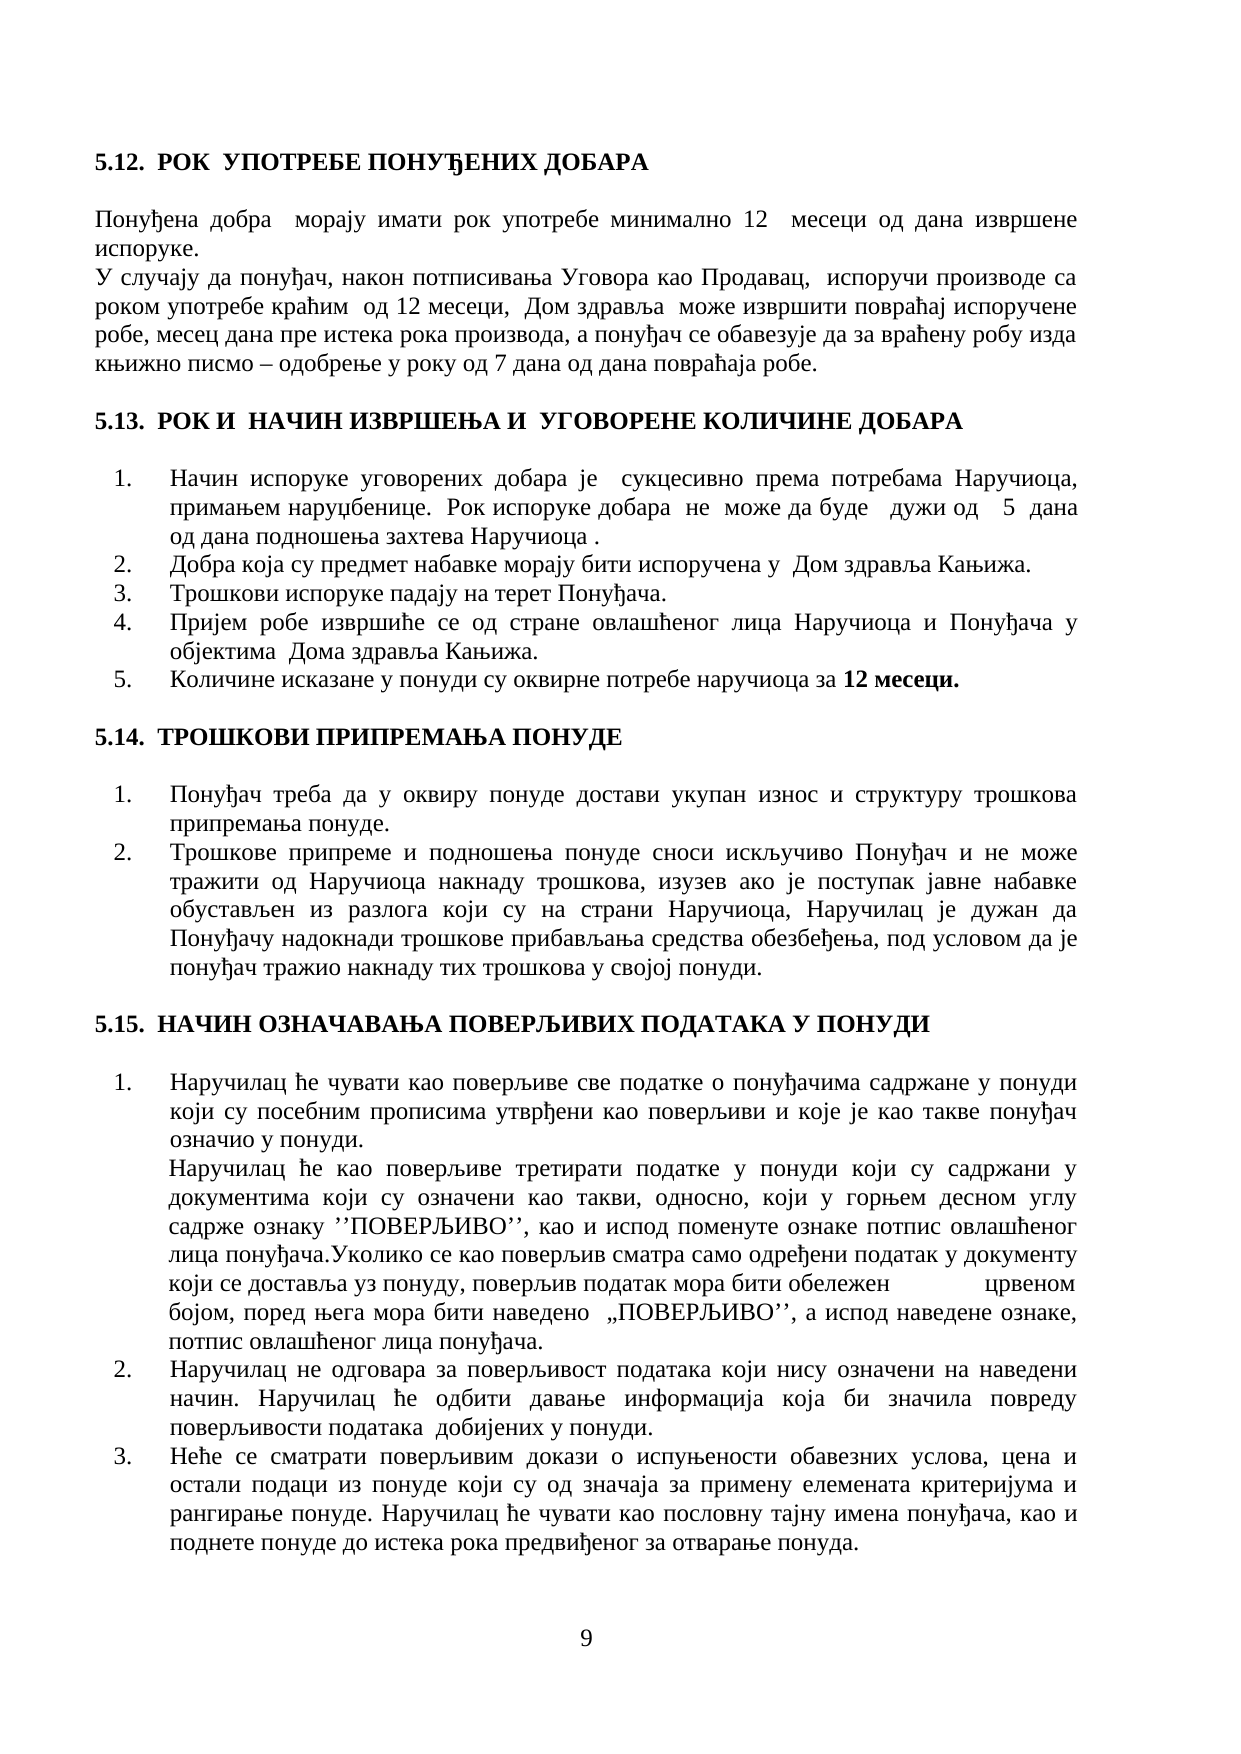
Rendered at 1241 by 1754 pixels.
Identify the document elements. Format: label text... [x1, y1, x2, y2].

text 5.12. РОК УПОТРЕБЕ ПОНУЂЕНИХ ДОБАРА [94, 147, 1078, 176]
list Начин испоруке уговорених добара је сукцесивно према потребама Наручиоца, примањем наруџбенице. Рок испоруке добара не може да буде дужи од 5 дана од дана подношења захтева Наручиоца . [132, 463, 1078, 549]
text 5.15. НАЧИН ОЗНАЧАВАЊА ПОВЕРЉИВИХ ПОДАТАКА У ПОНУДИ [94, 1009, 1078, 1038]
list Понуђач треба да у оквиру понуде достави укупан износ и структуру трошкова припремања понуде. [132, 779, 1078, 837]
text Понуђена добра морају имати рок употребе минимално 12 месеци од дана извршене испоруке. [94, 204, 1078, 262]
list Наручилац не одговара за поверљивост података који нису означени на наведени начин. Наручилац ће одбити давање информација која би значила повреду поверљивости података добијених у понуди. [132, 1354, 1078, 1441]
text У случају да понуђач, након потписивања Уговора као Продавац, испоручи производе са роком употребе краћим од 12 месеци, Дом здравља може извршити повраћај испоручене робе, месец дана пре истека рока производа, а понуђач се обавезује да за враћену робу изда књижно писмо – одобрење у року од 7 дана од дана повраћаја робе. [94, 262, 1078, 377]
list Трошкове припреме и подношења понуде сноси искључиво Понуђач и не може тражити од Наручиоца накнаду трошкова, изузев ако је поступак јавне набавке обустављен из разлога који су на страни Наручиоца, Наручилац је дужан да Понуђачу надокнади трошкове прибављања средства обезбеђења, под условом да је понуђач тражио накнаду тих трошкова у својој понуди. [132, 837, 1078, 981]
list Пријем робе извршиће се од стране овлашћеног лица Наручиоца и Понуђача у објектима Дома здравља Кањижа. [132, 607, 1078, 664]
list Добра која су предмет набавке морају бити испоручена у Дом здравља Кањижа. [132, 549, 1078, 578]
list Неће се сматрати поверљивим докази о испуњености обавезних услова, цена и остали подаци из понуде који су од значаја за примену елемената критеријума и рангирање понуде. Наручилац ће чувати као пословну тајну имена понуђача, као и поднете понуде до истека рока предвиђеног за отварање понуда. [132, 1441, 1078, 1556]
text Наручилац ће као поверљиве третирати податке у понуди који су садржани у документима који су означени као такви, односно, који у горњем десном углу садрже ознаку ’’ПОВЕРЉИВО’’, као и испод поменуте ознаке потпис овлашћеног лица понуђача.Уколико се као поверљив сматра само одређени податак у документу који се доставља уз понуду, поверљив податак мора бити обележен црвеном бојом, поред њега мора бити наведено „ПОВЕРЉИВО’’, а испод наведене ознаке, потпис овлашћеног лица понуђача. [168, 1153, 1078, 1354]
list Трошкови испоруке падају на терет Понуђача. [132, 578, 1078, 607]
list Наручилац ће чувати као поверљиве све податке о понуђачима садржане у понуди који су посебним прописима утврђени као поверљиви и које је као такве понуђач означио у понуди. [132, 1067, 1078, 1153]
text 5.13. РОК И НАЧИН ИЗВРШЕЊА И УГОВОРЕНЕ КОЛИЧИНЕ ДОБАРА [94, 406, 1078, 434]
text 5.14. ТРОШКОВИ ПРИПРЕМАЊА ПОНУДЕ [94, 722, 1078, 751]
list Количине исказане у понуди су оквирне потребе наручиоца за 12 месеци. [132, 664, 1078, 693]
